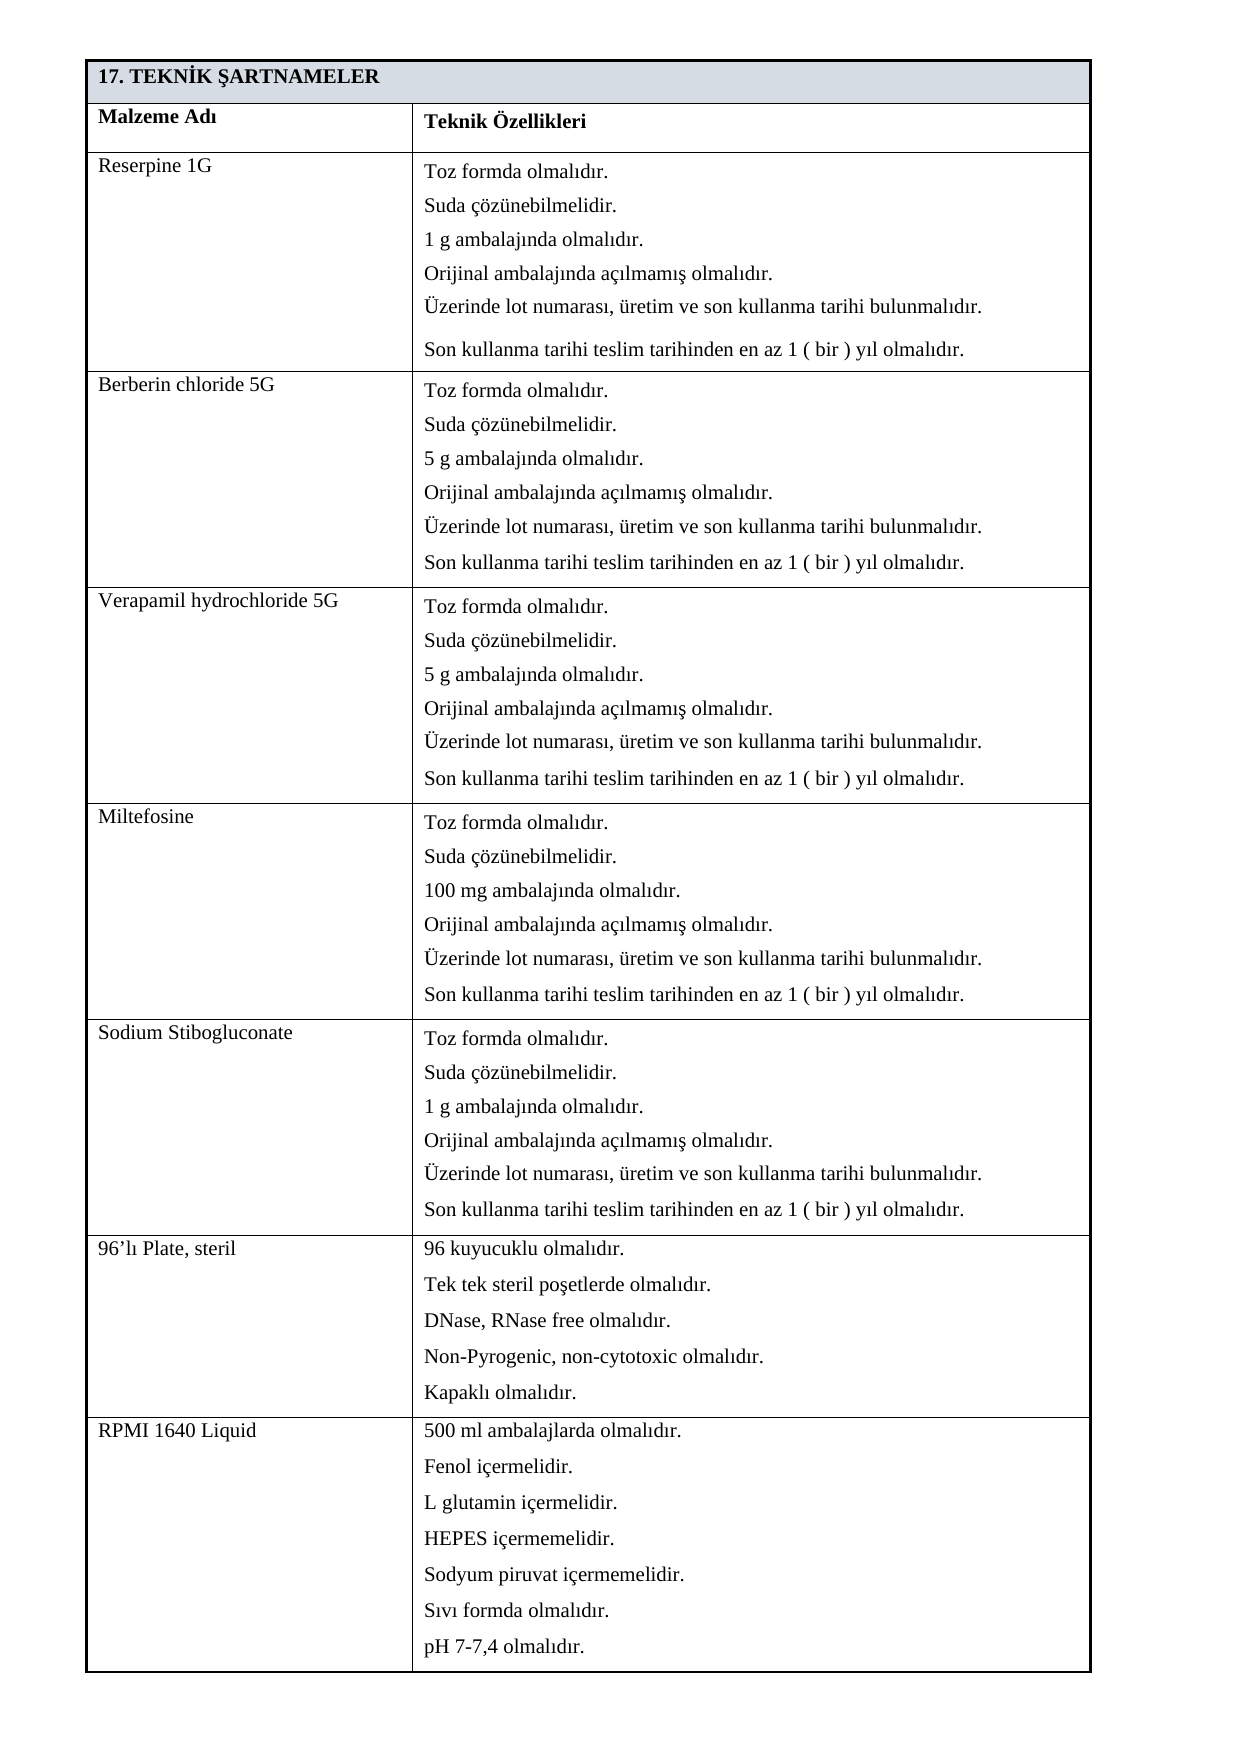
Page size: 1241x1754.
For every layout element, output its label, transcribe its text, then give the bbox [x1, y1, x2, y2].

table_cell Toz formda olmalıdır. Suda çözünebilmelidir. 5 g ambalajında olmalıdır. Orijinal ambalajında açılmamış olmalıdır. Üzerinde lot numarası, üretim ve son kullanma tarihi bulunmalıdır. Son kullanma tarihi teslim tarihinden en az 1 ( bir ) yıl olmalıdır. [413, 372, 1089, 587]
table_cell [413, 1418, 1089, 1671]
table_header 17. TEKNİK ŞARTNAMELER [88, 62, 1089, 103]
table_cell 96 kuyucuklu olmalıdır. Tek tek steril poşetlerde olmalıdır. DNase, RNase free olmalıdır. Non-Pyrogenic, non-cytotoxic olmalıdır. Kapaklı olmalıdır. [413, 1236, 1089, 1417]
table_cell Verapamil hydrochloride 5G [88, 588, 412, 803]
table_cell Toz formda olmalıdır. Suda çözünebilmelidir. 1 g ambalajında olmalıdır. Orijinal ambalajında açılmamış olmalıdır. Üzerinde lot numarası, üretim ve son kullanma tarihi bulunmalıdır. Son kullanma tarihi teslim tarihinden en az 1 ( bir ) yıl olmalıdır. [413, 1020, 1089, 1234]
table_cell Berberin chloride 5G [88, 372, 412, 587]
table_cell Teknik Özellikleri [413, 104, 1089, 152]
table_cell Miltefosine [88, 804, 412, 1019]
table_cell Reserpine 1G [88, 153, 412, 371]
table_cell Toz formda olmalıdır. Suda çözünebilmelidir. 100 mg ambalajında olmalıdır. Orijinal ambalajında açılmamış olmalıdır. Üzerinde lot numarası, üretim ve son kullanma tarihi bulunmalıdır. Son kullanma tarihi teslim tarihinden en az 1 ( bir ) yıl olmalıdır. [413, 804, 1089, 1019]
table_cell Toz formda olmalıdır. Suda çözünebilmelidir. 5 g ambalajında olmalıdır. Orijinal ambalajında açılmamış olmalıdır. Üzerinde lot numarası, üretim ve son kullanma tarihi bulunmalıdır. Son kullanma tarihi teslim tarihinden en az 1 ( bir ) yıl olmalıdır. [413, 588, 1089, 803]
table_cell Malzeme Adı [88, 104, 412, 152]
table_cell RPMI 1640 Liquid [88, 1418, 412, 1671]
table_cell Sodium Stibogluconate [88, 1020, 412, 1234]
table_cell Toz formda olmalıdır. Suda çözünebilmelidir. 1 g ambalajında olmalıdır. Orijinal ambalajında açılmamış olmalıdır. Üzerinde lot numarası, üretim ve son kullanma tarihi bulunmalıdır. Son kullanma tarihi teslim tarihinden en az 1 ( bir ) yıl olmalıdır. [413, 153, 1089, 371]
table_cell 96’lı Plate, steril [88, 1236, 412, 1417]
